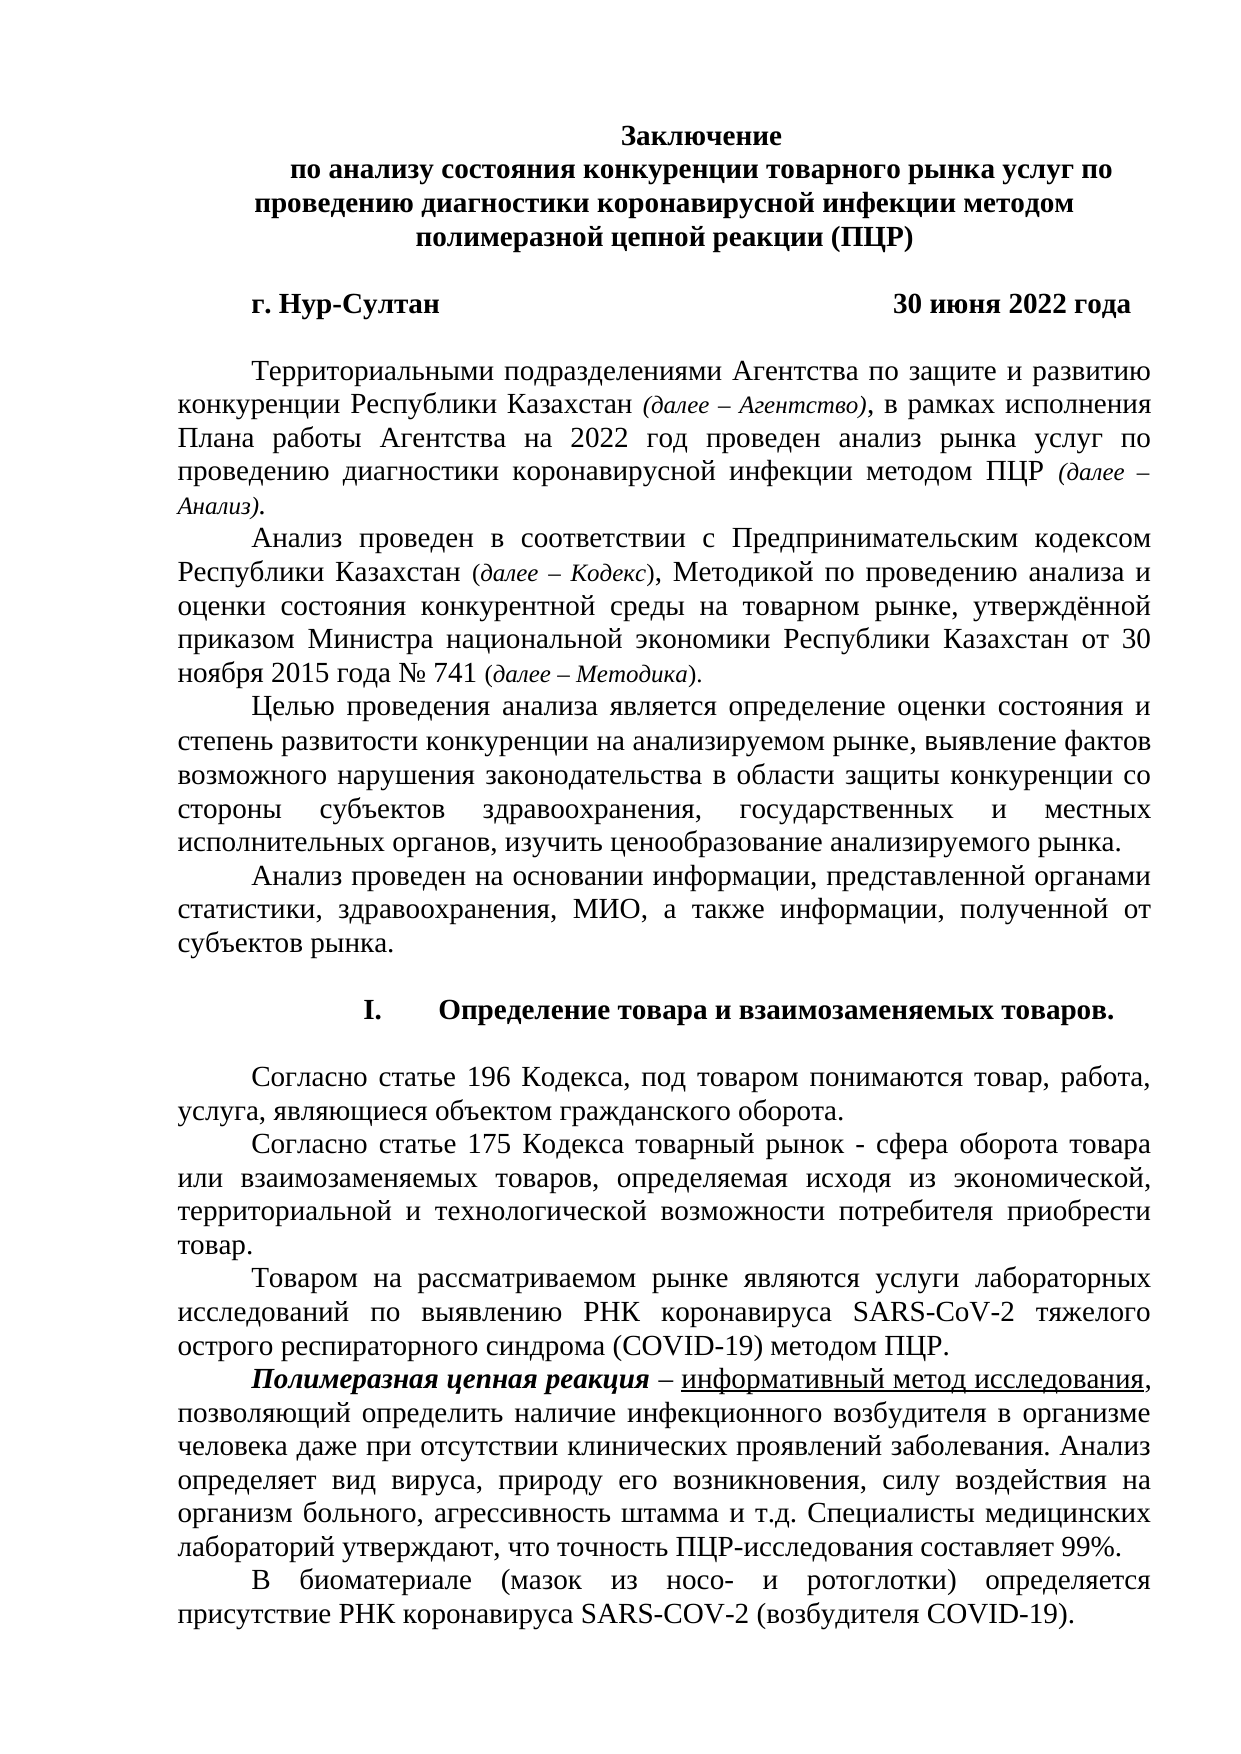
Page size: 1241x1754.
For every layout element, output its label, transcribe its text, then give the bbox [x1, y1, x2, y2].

text Территориальными подразделениями Агентства по защите и развитию конкуренции Республики Казахстан (далее – Агентство), в рамках исполнения Плана работы Агентства на 2022 год проведен анализ рынка услуг по проведению диагностики коронавирусной инфекции методом ПЦР (далее – Анализ). [177, 353, 1152, 521]
text г. Нур-Султан 30 июня 2022 года [177, 286, 1152, 319]
text В биоматериале (мазок из носо- и ротоглотки) определяется присутствие РНК коронавируса SARS-COV-2 (возбудителя COVID-19). [177, 1562, 1152, 1629]
text Анализ проведен в соответствии с Предпринимательским кодексом Республики Казахстан (далее – Кодекс), Методикой по проведению анализа и оценки состояния конкурентной среды на товарном рынке, утверждённой приказом Министра национальной экономики Республики Казахстан от 30 ноября 2015 года № 741 (далее – Методика). [177, 521, 1152, 688]
text Согласно статье 175 Кодекса товарный рынок - сфера оборота товара или взаимозаменяемых товаров, определяемая исходя из экономической, территориальной и технологической возможности потребителя приобрести товар. [177, 1126, 1152, 1261]
text Целью проведения анализа является определение оценки состояния и степень развитости конкуренции на анализируемом рынке, выявление фактов возможного нарушения законодательства в области защиты конкуренции со стороны субъектов здравоохранения, государственных и местных исполнительных органов, изучить ценообразование анализируемого рынка. [177, 688, 1152, 858]
text Полимеразная цепная реакция – информативный метод исследования, позволяющий определить наличие инфекционного возбудителя в организме человека даже при отсутствии клинических проявлений заболевания. Анализ определяет вид вируса, природу его возникновения, силу воздействия на организм больного, агрессивность штамма и т.д. Специалисты медицинских лабораторий утверждают, что точность ПЦР-исследования составляет 99%. [177, 1361, 1152, 1562]
list Определение товара и взаимозаменяемых товаров. [326, 992, 1152, 1026]
text Согласно статье 196 Кодекса, под товаром понимаются товар, работа, услуга, являющиеся объектом гражданского оборота. [177, 1059, 1152, 1126]
text Анализ проведен на основании информации, представленной органами статистики, здравоохранения, МИО, а также информации, полученной от субъектов рынка. [177, 858, 1152, 959]
text Заключение [177, 118, 1152, 152]
text по анализу состояния конкуренции товарного рынка услуг по проведению диагностики коронавирусной инфекции методом полимеразной цепной реакции (ПЦР) [177, 152, 1152, 252]
text Товаром на рассматриваемом рынке являются услуги лабораторных исследований по выявлению РНК коронавируса SARS-CoV-2 тяжелого острого респираторного синдрома (COVID-19) методом ПЦР. [177, 1261, 1152, 1361]
